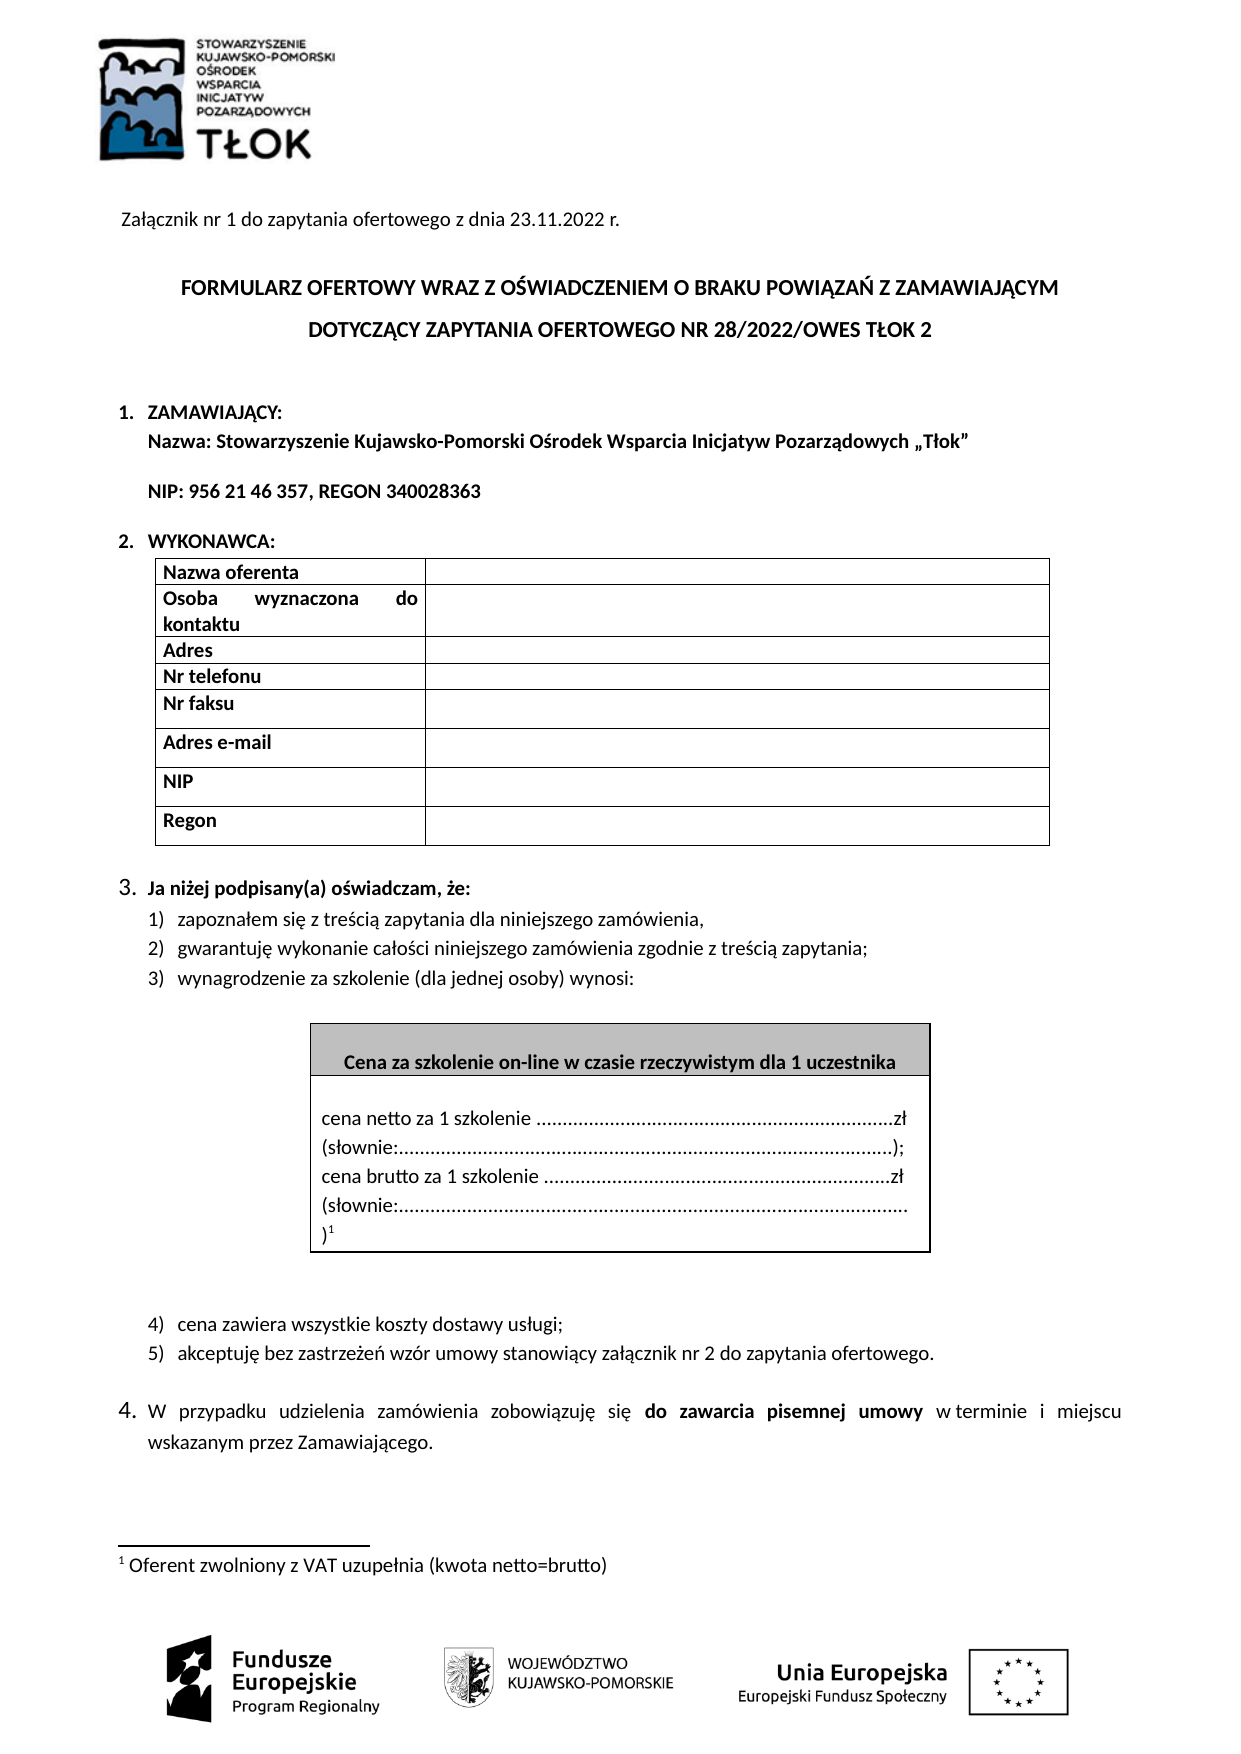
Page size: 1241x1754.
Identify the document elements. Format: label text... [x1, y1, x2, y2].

text FORMULARZ OFERTOWY WRAZ Z OŚWIADCZENIEM O BRAKU POWIĄZAŃ Z ZAMAWIAJĄCYM [118, 273, 1122, 302]
table_cell cena netto za 1 szkolenie ....................................................................zł (słownie:..............................................................................................); cena brutto za 1 szkolenie ..................................................................zł (słownie:.................................................................................................) [311, 1076, 929, 1251]
list Ja niżej podpisany(a) oświadczam, że: [118, 871, 1122, 902]
table_cell [426, 585, 1049, 636]
table_cell Osoba wyznaczona do kontaktu [156, 585, 425, 636]
table_header Cena za szkolenie on-line w czasie rzeczywistym dla 1 uczestnika [311, 1024, 929, 1075]
table_cell Adres [156, 637, 425, 663]
list WYKONAWCA: [118, 529, 1122, 554]
list gwarantuję wykonanie całości niniejszego zamówienia zgodnie z treścią zapytania; [148, 936, 1122, 961]
table_cell [426, 690, 1049, 728]
table_cell [426, 637, 1049, 663]
table_header [426, 559, 1049, 584]
table_cell [426, 664, 1049, 689]
table_cell Nr telefonu [156, 664, 425, 689]
list akceptuję bez zastrzeżeń wzór umowy stanowiący załącznik nr 2 do zapytania ofertowego. [148, 1340, 1122, 1365]
table_cell [426, 729, 1049, 767]
list W przypadku udzielenia zamówienia zobowiązuję się do zawarcia pisemnej umowy w terminie i miejscu wskazanym przez Zamawiającego. [118, 1394, 1122, 1454]
table_cell Nr faksu [156, 690, 425, 728]
list ZAMAWIAJĄCY: [118, 399, 1122, 425]
list NIP: 956 21 46 357, REGON 340028363 [148, 479, 1122, 504]
table_cell [426, 768, 1049, 806]
table_cell Adres e-mail [156, 729, 425, 767]
table_header Nazwa oferenta [156, 559, 425, 584]
list cena zawiera wszystkie koszty dostawy usługi; [148, 1311, 1122, 1336]
text Załącznik nr 1 do zapytania ofertowego z dnia 23.11.2022 r. [121, 206, 1122, 232]
table_cell Regon [156, 807, 425, 845]
list zapoznałem się z treścią zapytania dla niniejszego zamówienia, [148, 906, 1122, 932]
text DOTYCZĄCY ZAPYTANIA OFERTOWEGO NR 28/2022/OWES TŁOK 2 [118, 316, 1122, 343]
list Nazwa: Stowarzyszenie Kujawsko-Pomorski Ośrodek Wsparcia Inicjatyw Pozarządowych „Tłok” [148, 429, 1122, 454]
picture [145, 1613, 1089, 1744]
table_cell [426, 807, 1049, 845]
picture [78, 12, 357, 185]
table_cell NIP [156, 768, 425, 806]
list wynagrodzenie za szkolenie (dla jednej osoby) wynosi: [148, 965, 1122, 990]
